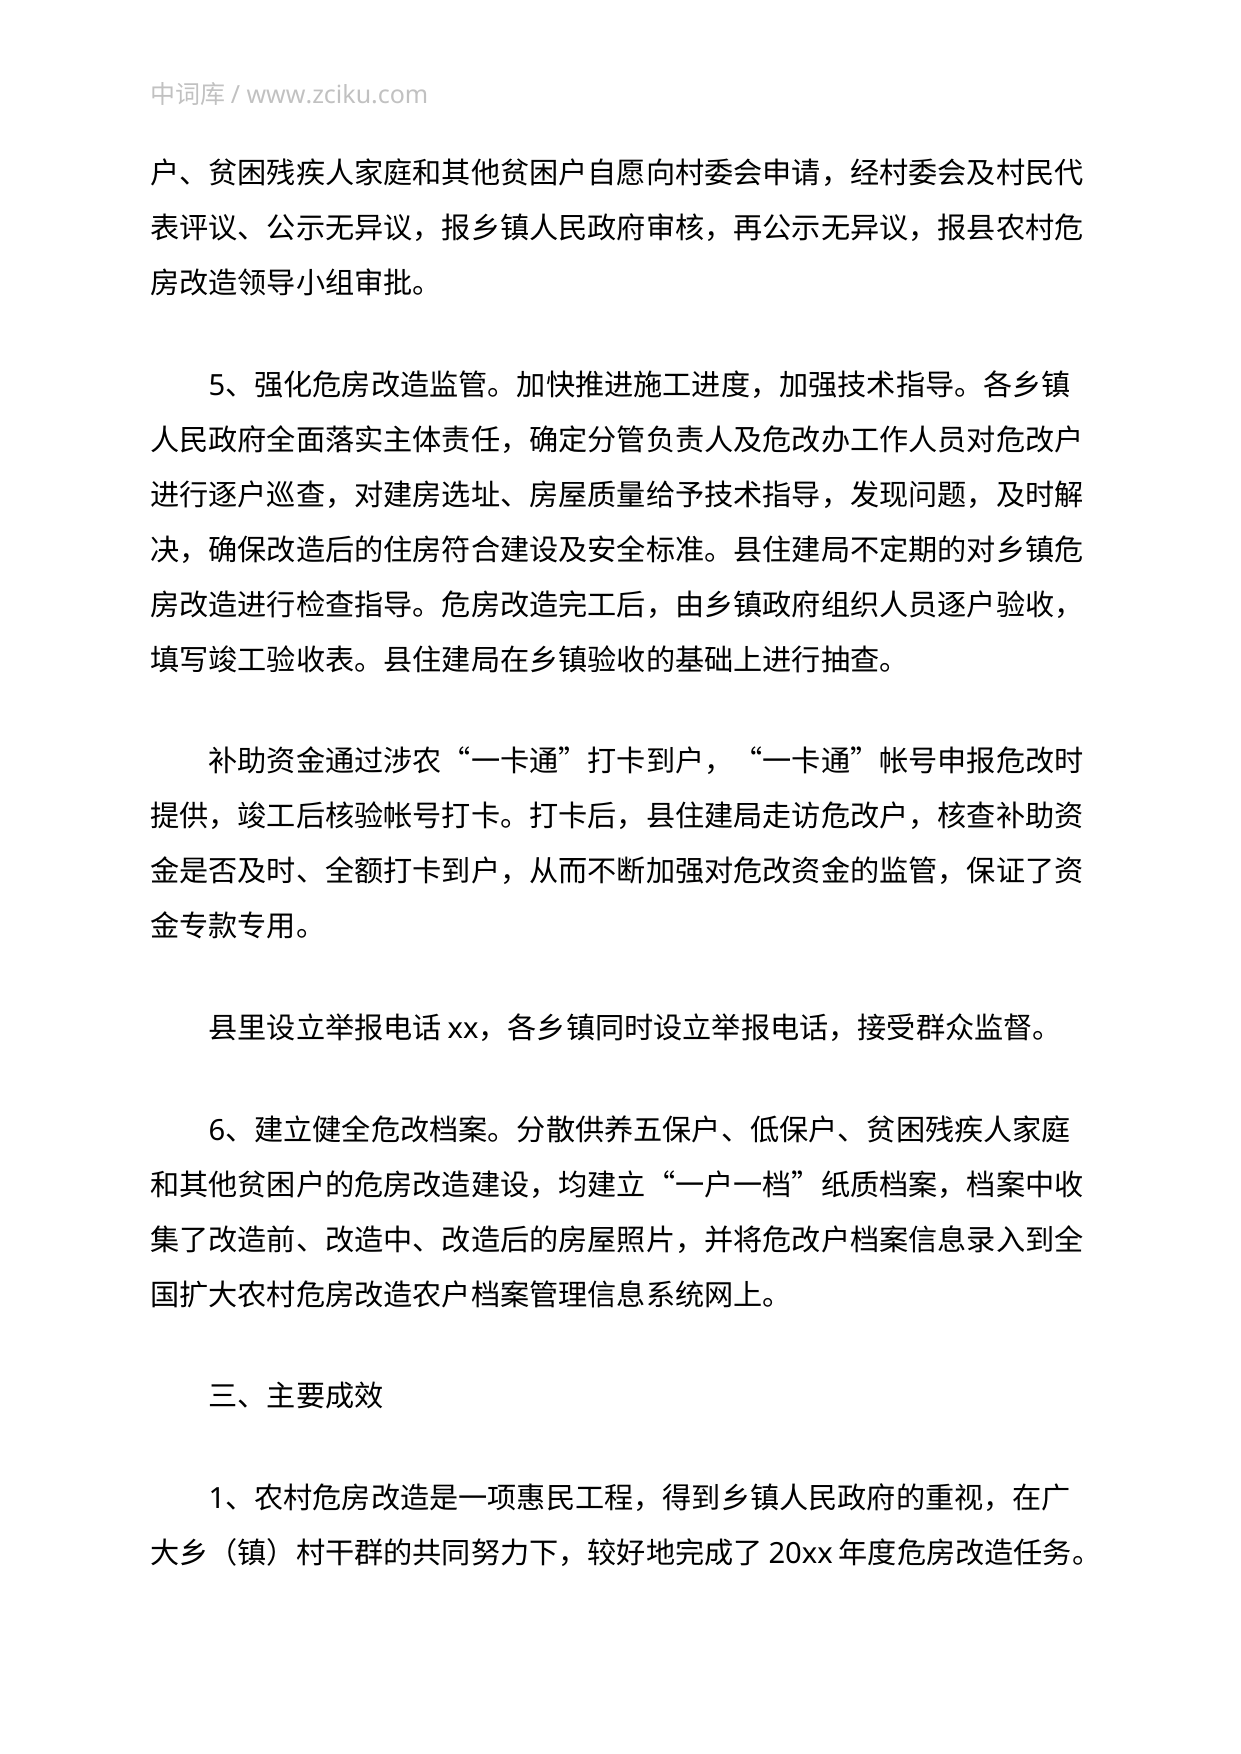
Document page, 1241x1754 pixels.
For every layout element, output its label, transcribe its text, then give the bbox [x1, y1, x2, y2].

text 6、建立健全危改档案。分散供养五保户、低保户、贫困残疾人家庭和其他贫困户的危房改造建设，均建立“一户一档”纸质档案，档案中收集了改造前、改造中、改造后的房屋照片，并将危改户档案信息录入到全国扩大农村危房改造农户档案管理信息系统网上。 [150, 1106, 1090, 1313]
text 1、农村危房改造是一项惠民工程，得到乡镇人民政府的重视，在广大乡（镇）村干群的共同努力下，较好地完成了20xx年度危房改造任务。 [150, 1475, 1090, 1572]
text 补助资金通过涉农“一卡通”打卡到户，“一卡通”帐号申报危改时提供，竣工后核验帐号打卡。打卡后，县住建局走访危改户，核查补助资金是否及时、全额打卡到户，从而不断加强对危改资金的监管，保证了资金专款专用。 [150, 738, 1090, 945]
text 县里设立举报电话xx，各乡镇同时设立举报电话，接受群众监督。 [150, 1004, 1090, 1047]
text 5、强化危房改造监管。加快推进施工进度，加强技术指导。各乡镇人民政府全面落实主体责任，确定分管负责人及危改办工作人员对危改户进行逐户巡查，对建房选址、房屋质量给予技术指导，发现问题，及时解决，确保改造后的住房符合建设及安全标准。县住建局不定期的对乡镇危房改造进行检查指导。危房改造完工后，由乡镇政府组织人员逐户验收，填写竣工验收表。县住建局在乡镇验收的基础上进行抽查。 [150, 362, 1090, 678]
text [150, 150, 1090, 302]
text 三、主要成效 [150, 1373, 1090, 1415]
